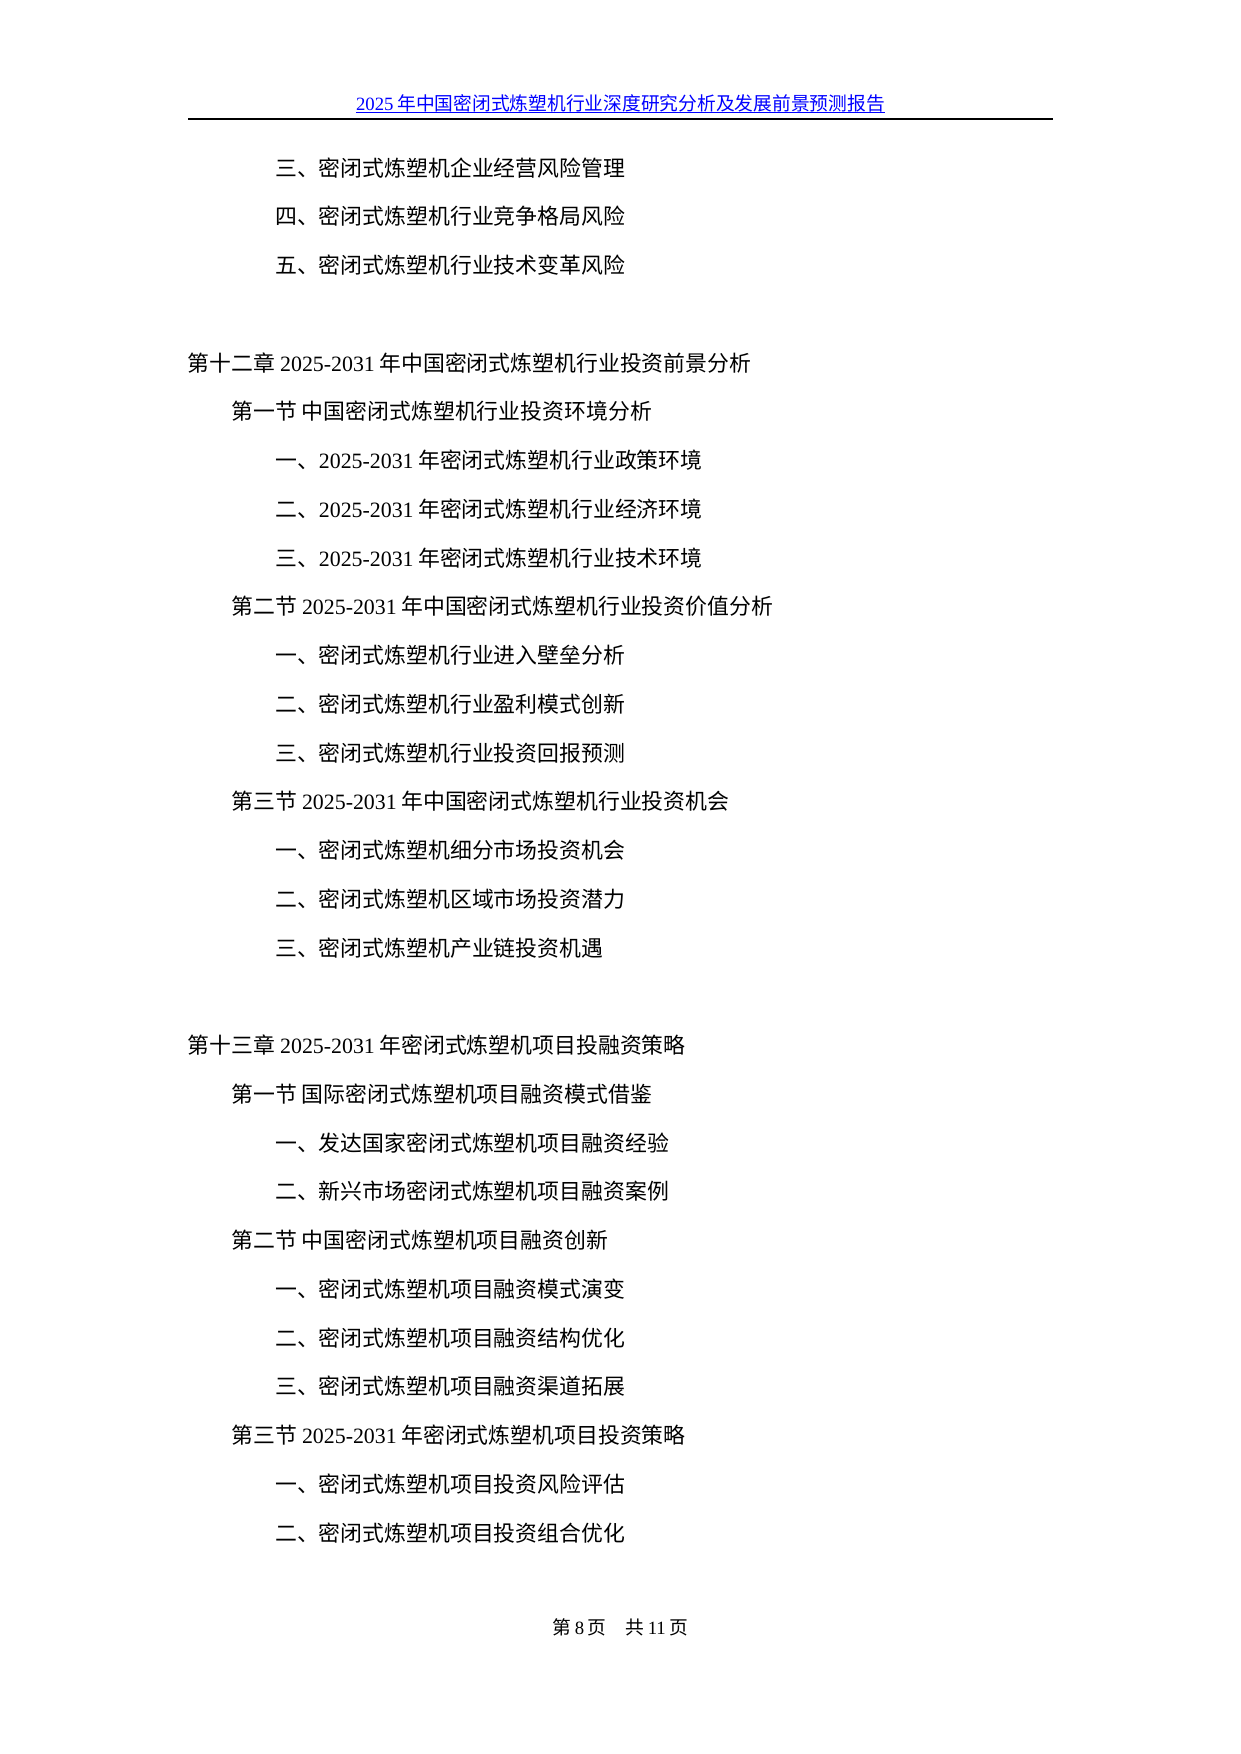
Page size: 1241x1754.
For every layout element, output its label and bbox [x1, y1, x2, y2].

text [187, 150, 1053, 1548]
